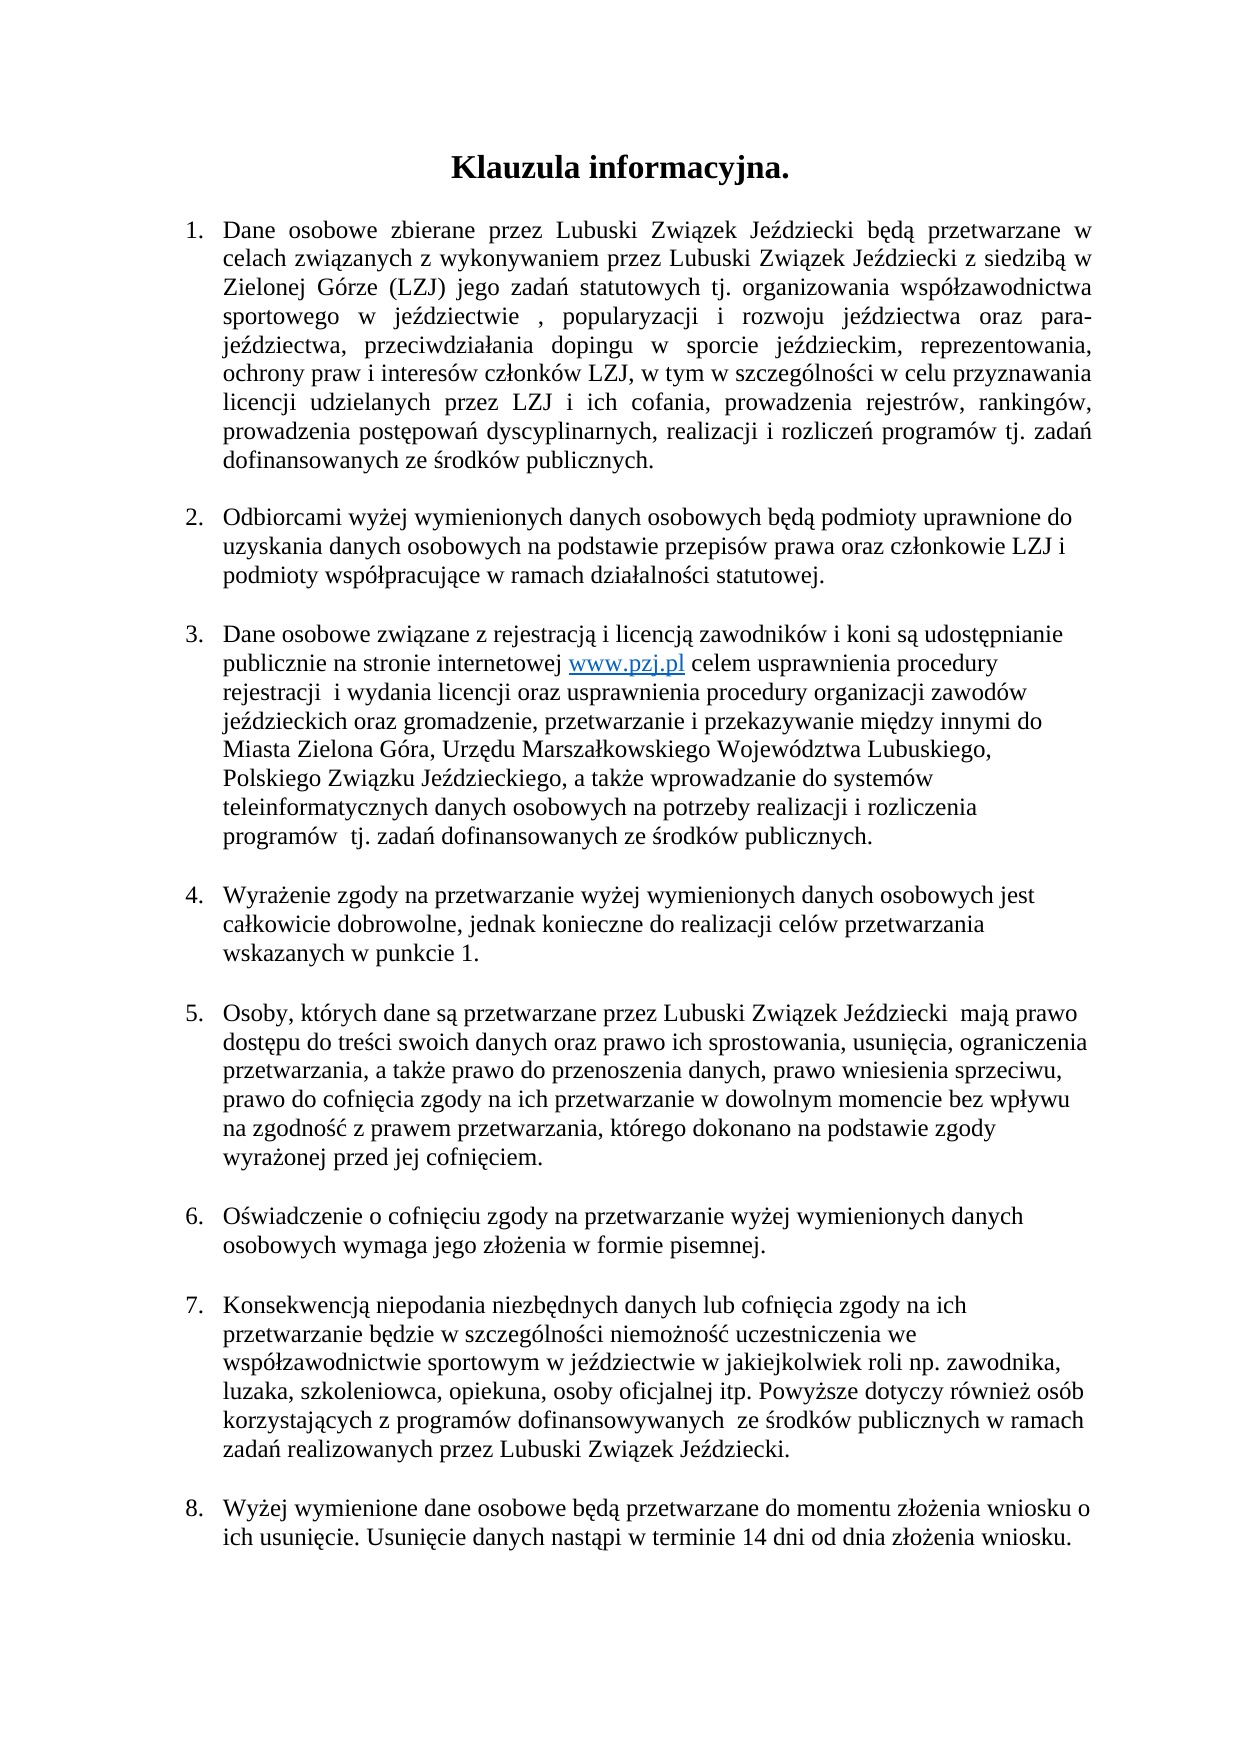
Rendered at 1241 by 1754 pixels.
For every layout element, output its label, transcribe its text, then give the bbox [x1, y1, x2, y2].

list Dane osobowe zbierane przez Lubuski Związek Jeździecki będą przetwarzane w celach związanych z wykonywaniem przez Lubuski Związek Jeździecki z siedzibą w Zielonej Górze (LZJ) jego zadań statutowych tj. organizowania współzawodnictwa sportowego w jeździectwie , popularyzacji i rozwoju jeździectwa oraz para- jeździectwa, przeciwdziałania dopingu w sporcie jeździeckim, reprezentowania, ochrony praw i interesów członków LZJ, w tym w szczególności w celu przyznawania licencji udzielanych przez LZJ i ich cofania, prowadzenia rejestrów, rankingów, prowadzenia postępowań dyscyplinarnych, realizacji i rozliczeń programów tj. zadań dofinansowanych ze środków publicznych. [185, 215, 1093, 473]
list Odbiorcami wyżej wymienionych danych osobowych będą podmioty uprawnione do uzyskania danych osobowych na podstawie przepisów prawa oraz członkowie LZJ i podmioty współpracujące w ramach działalności statutowej. [185, 502, 1093, 588]
text Klauzula informacyjna. [148, 148, 1093, 186]
list Osoby, których dane są przetwarzane przez Lubuski Związek Jeździecki mają prawo dostępu do treści swoich danych oraz prawo ich sprostowania, usunięcia, ograniczenia przetwarzania, a także prawo do przenoszenia danych, prawo wniesienia sprzeciwu, prawo do cofnięcia zgody na ich przetwarzanie w dowolnym momencie bez wpływu na zgodność z prawem przetwarzania, którego dokonano na podstawie zgody wyrażonej przed jej cofnięciem. [185, 998, 1093, 1170]
list Wyrażenie zgody na przetwarzanie wyżej wymienionych danych osobowych jest całkowicie dobrowolne, jednak konieczne do realizacji celów przetwarzania wskazanych w punkcie 1. [185, 881, 1093, 967]
list Wyżej wymienione dane osobowe będą przetwarzane do momentu złożenia wniosku o ich usunięcie. Usunięcie danych nastąpi w terminie 14 dni od dnia złożenia wniosku. [185, 1493, 1093, 1551]
list Oświadczenie o cofnięciu zgody na przetwarzanie wyżej wymienionych danych osobowych wymaga jego złożenia w formie pisemnej. [185, 1201, 1093, 1259]
list Konsekwencją niepodania niezbędnych danych lub cofnięcia zgody na ich przetwarzanie będzie w szczególności niemożność uczestniczenia we współzawodnictwie sportowym w jeździectwie w jakiejkolwiek roli np. zawodnika, luzaka, szkoleniowca, opiekuna, osoby oficjalnej itp. Powyższe dotyczy również osób korzystających z programów dofinansowywanych ze środków publicznych w ramach zadań realizowanych przez Lubuski Związek Jeździecki. [185, 1290, 1093, 1462]
list Dane osobowe związane z rejestracją i licencją zawodników i koni są udostępnianie publicznie na stronie internetowej www.pzj.pl celem usprawnienia procedury rejestracji i wydania licencji oraz usprawnienia procedury organizacji zawodów jeździeckich oraz gromadzenie, przetwarzanie i przekazywanie między innymi do Miasta Zielona Góra, Urzędu Marszałkowskiego Województwa Lubuskiego, Polskiego Związku Jeździeckiego, a także wprowadzanie do systemów teleinformatycznych danych osobowych na potrzeby realizacji i rozliczenia programów tj. zadań dofinansowanych ze środków publicznych. [185, 619, 1093, 849]
